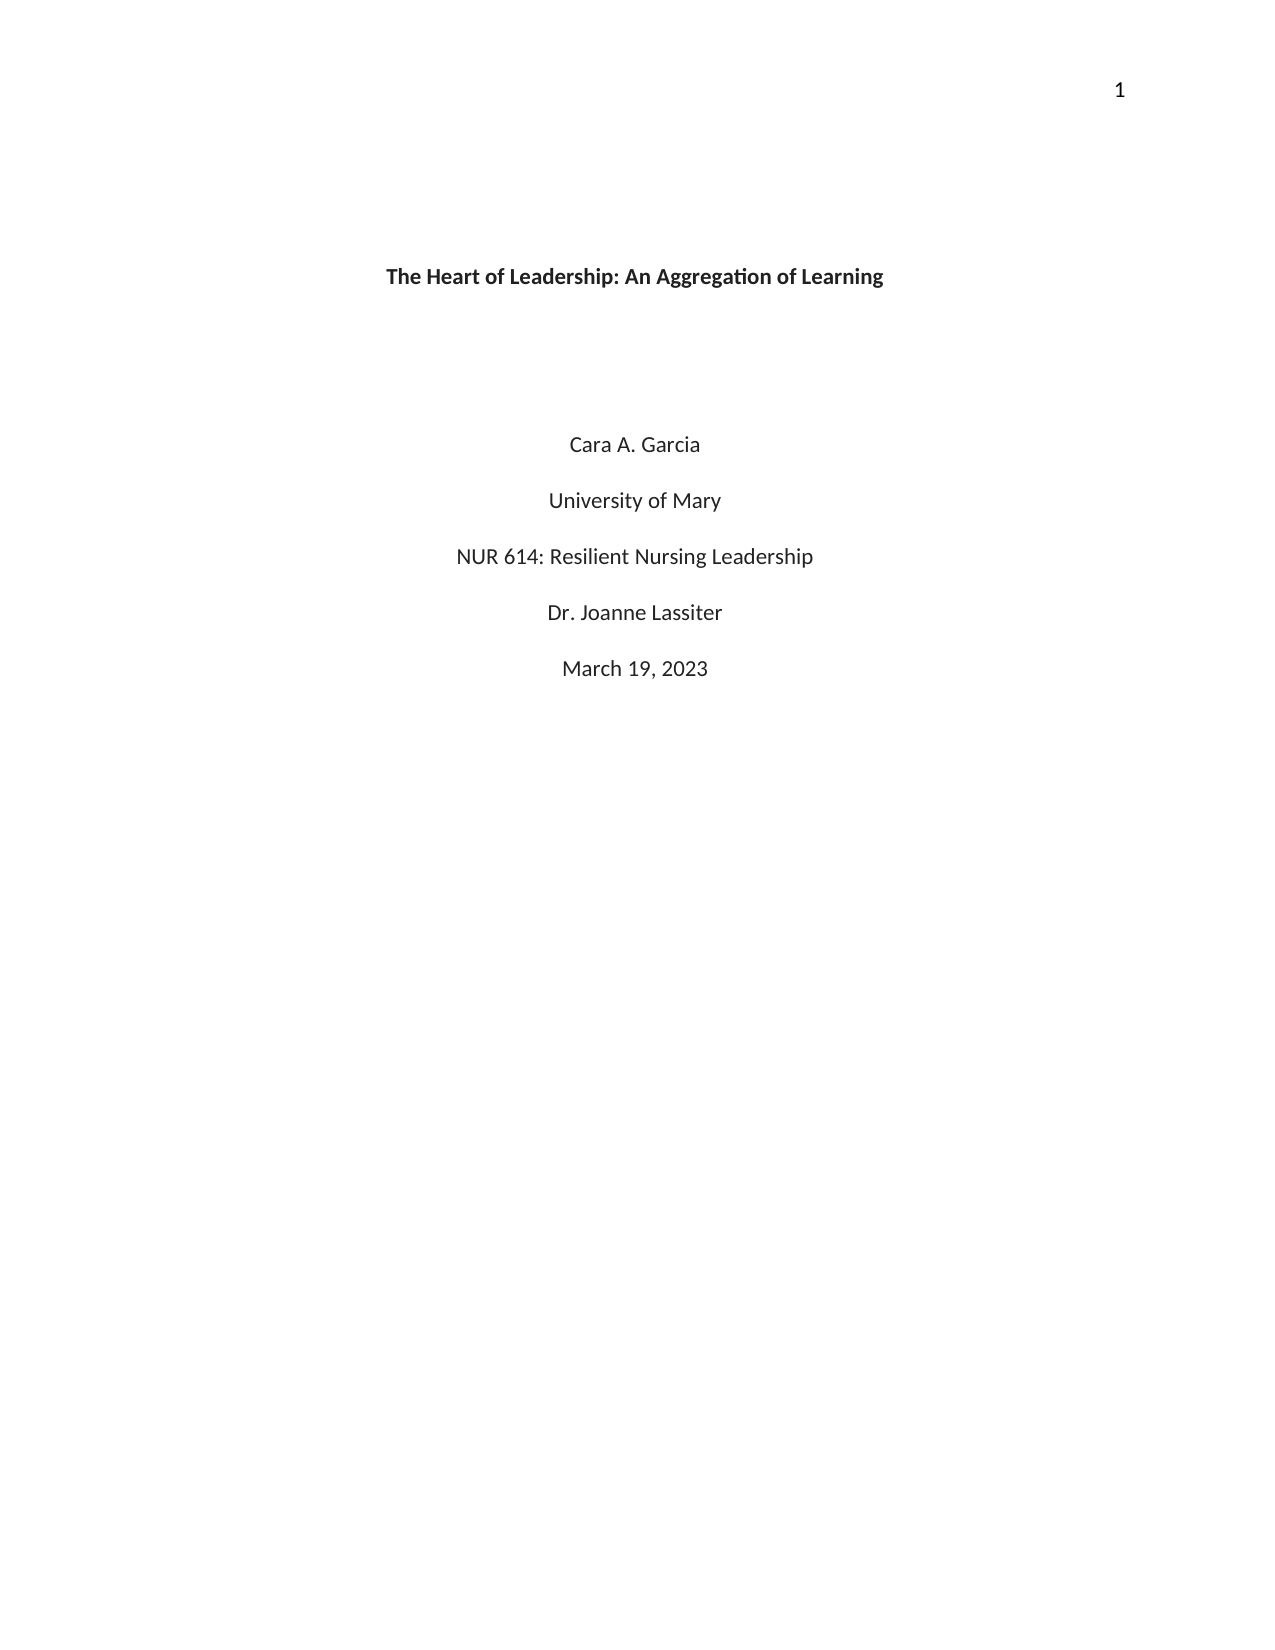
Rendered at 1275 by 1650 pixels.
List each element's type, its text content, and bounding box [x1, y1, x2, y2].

text March 19, 2023 [150, 654, 1125, 682]
text Dr. Joanne Lassiter [150, 598, 1125, 626]
text University of Mary [150, 486, 1125, 514]
text NUR 614: Resilient Nursing Leadership [150, 542, 1125, 570]
text Cara A. Garcia [150, 430, 1125, 458]
text The Heart of Leadership: An Aggregation of Learning [150, 262, 1125, 290]
